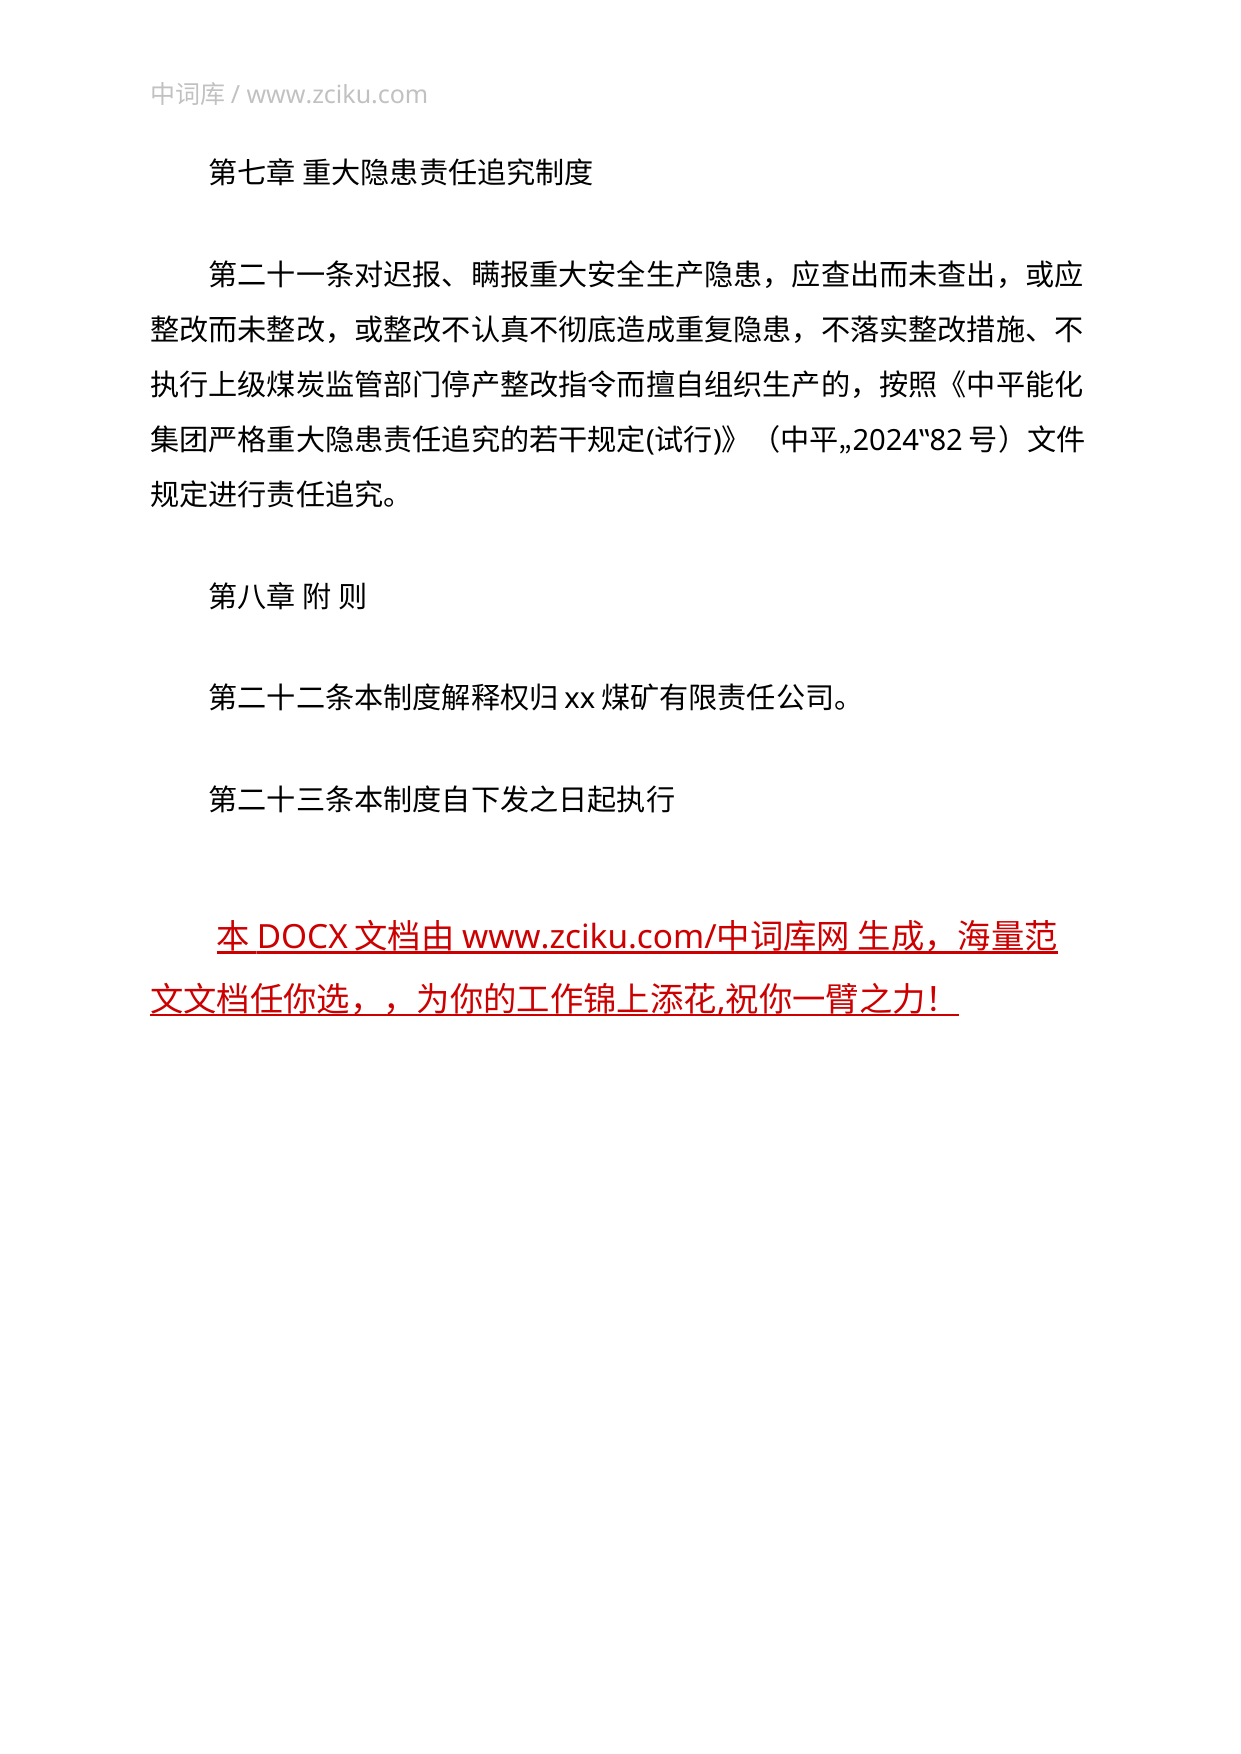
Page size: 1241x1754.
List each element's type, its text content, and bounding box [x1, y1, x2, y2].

text 第二十三条本制度自下发之日起执行 [150, 777, 1090, 819]
text 第八章 附 则 [150, 573, 1090, 616]
text 本DOCX文档由 www.zciku.com/中词库网 生成，海量范文文档任你选，，为你的工作锦上添花,祝你一臂之力！ [150, 910, 1090, 1021]
text 第二十一条对迟报、瞒报重大安全生产隐患，应查出而未查出，或应整改而未整改，或整改不认真不彻底造成重复隐患，不落实整改措施、不执行上级煤炭监管部门停产整改指令而擅自组织生产的，按照《中平能化集团严格重大隐患责任追究的若干规定(试行)》（中平„2024‟82号）文件规定进行责任追究。 [150, 252, 1090, 514]
text 第七章 重大隐患责任追究制度 [150, 150, 1090, 192]
text 第二十二条本制度解释权归xx煤矿有限责任公司。 [150, 675, 1090, 717]
